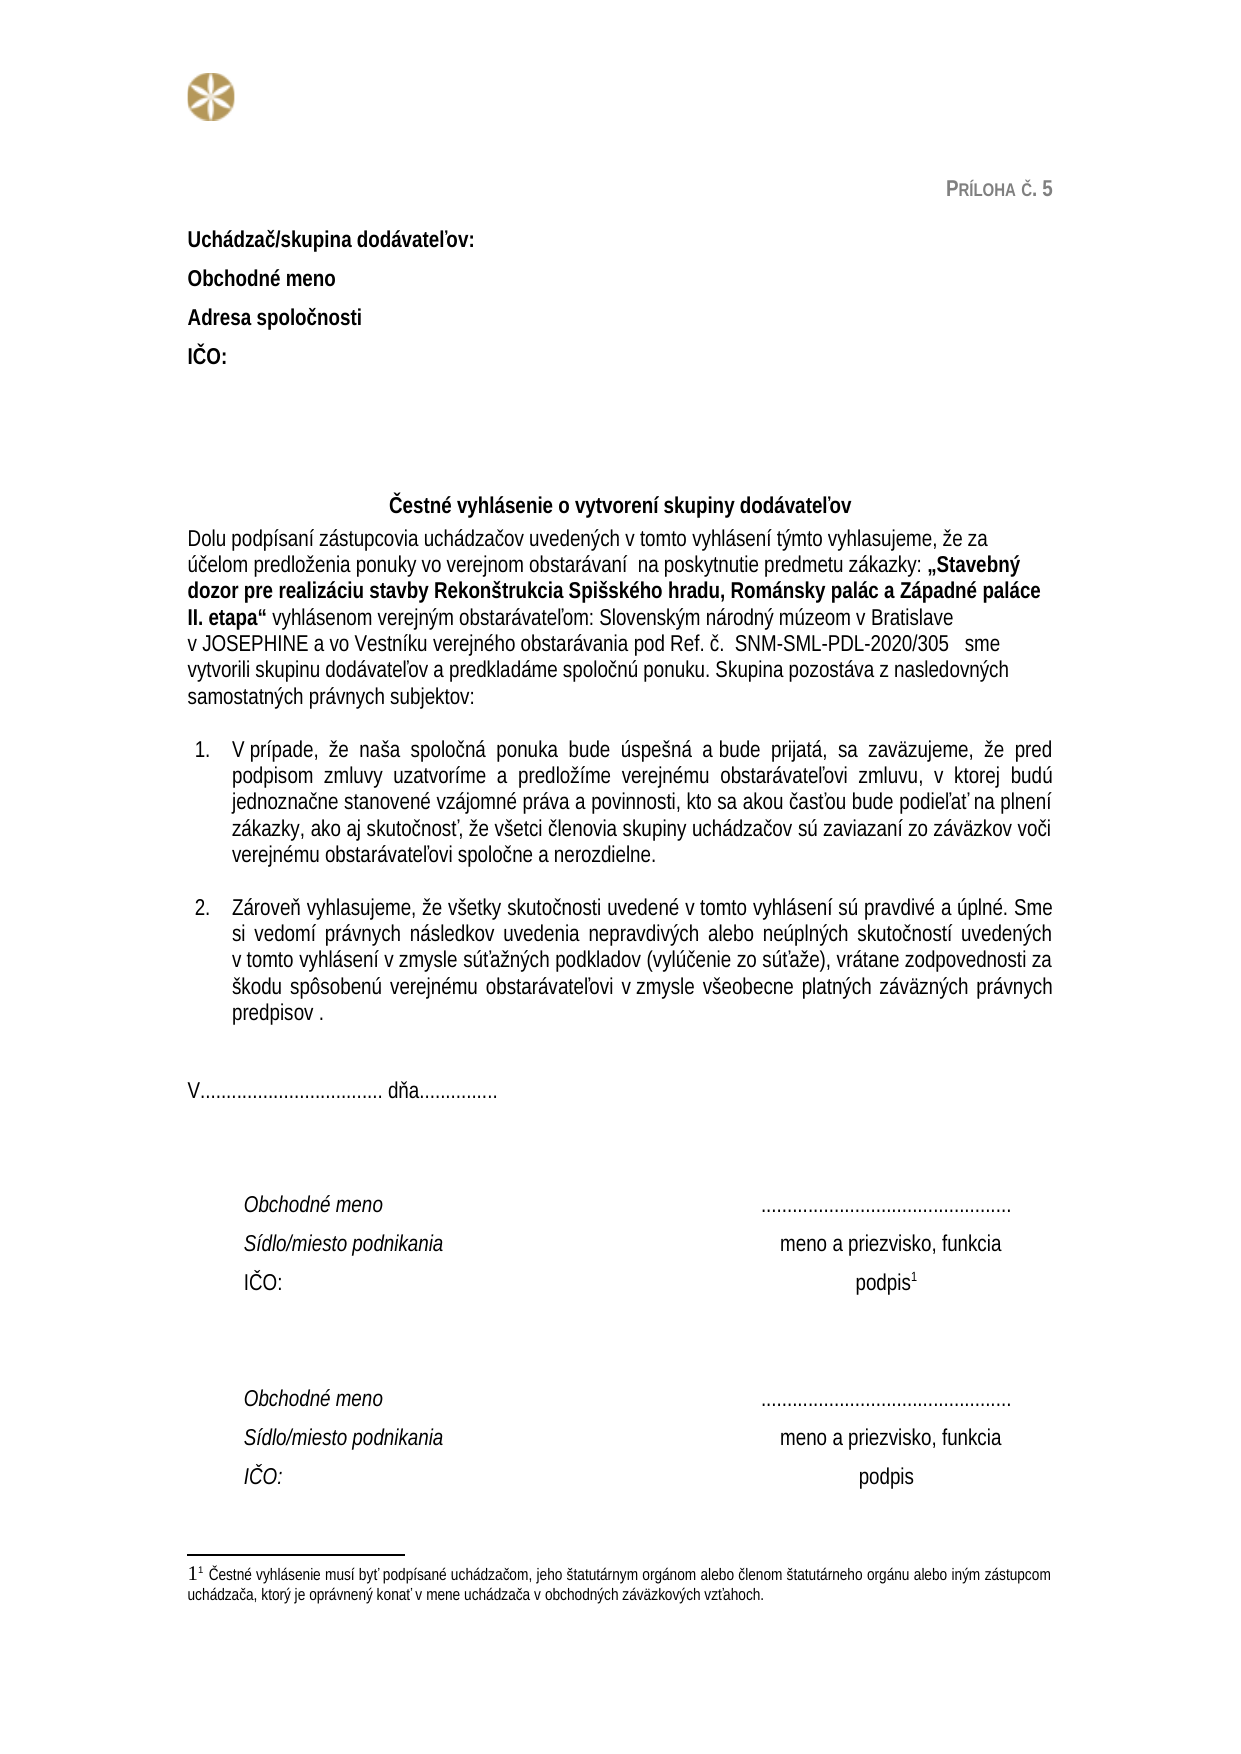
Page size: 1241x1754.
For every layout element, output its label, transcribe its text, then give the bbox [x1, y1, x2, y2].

picture [187, 73, 235, 121]
text Dolu podpísaní zástupcovia uchádzačov uvedených v tomto vyhlásení týmto vyhlasujeme, že za účelom predloženia ponuky vo verejnom obstarávaní na poskytnutie predmetu zákazky: „Stavebný dozor pre realizáciu stavby Rekonštrukcia Spišského hradu, Románsky palác a Západné paláce II. etapa“ vyhlásenom verejným obstarávateľom: Slovenským národný múzeom v Bratislave v JOSEPHINE a vo Vestníku verejného obstarávania pod Ref. č. SNM-SML-PDL-2020/305 sme vytvorili skupinu dodávateľov a predkladáme spoločnú ponuku. Skupina pozostáva z nasledovných samostatných právnych subjektov: [187, 525, 1053, 709]
text IČO: [187, 343, 1053, 369]
text Adresa spoločnosti [187, 304, 1053, 330]
table_header ................................................ meno a priezvisko, funkcia podpis [649, 1140, 1124, 1334]
list Zároveň vyhlasujeme, že všetky skutočnosti uvedené v tomto vyhlásení sú pravdivé a úplné. Sme si vedomí právnych následkov uvedenia nepravdivých alebo neúplných skutočností uvedených v tomto vyhlásení v zmysle súťažných podkladov (vylúčenie zo súťaže), vrátane zodpovednosti za škodu spôsobenú verejnému obstarávateľovi v zmysle všeobecne platných záväzných právnych predpisov . [194, 894, 1053, 1025]
table_cell ................................................ meno a priezvisko, funkcia podpis [649, 1334, 1124, 1489]
table_cell Obchodné meno Sídlo/miesto podnikania IČO: [176, 1334, 648, 1489]
list V prípade, že naša spoločná ponuka bude úspešná a bude prijatá, sa zaväzujeme, že pred podpisom zmluvy uzatvoríme a predložíme verejnému obstarávateľovi zmluvu, v ktorej budú jednoznačne stanovené vzájomné práva a povinnosti, kto sa akou časťou bude podieľať na plnení zákazky, ako aj skutočnosť, že všetci členovia skupiny uchádzačov sú zaviazaní zo záväzkov voči verejnému obstarávateľovi spoločne a nerozdielne. [194, 736, 1053, 867]
text Čestné vyhlásenie o vytvorení skupiny dodávateľov [187, 492, 1053, 518]
table_header Obchodné meno Sídlo/miesto podnikania IČO: [176, 1140, 648, 1334]
text Príloha č. 5 [187, 175, 1053, 201]
text V................................... dňa............... [187, 1077, 1053, 1103]
text Obchodné meno [187, 265, 1053, 292]
text Uchádzač/skupina dodávateľov: [187, 226, 1053, 253]
